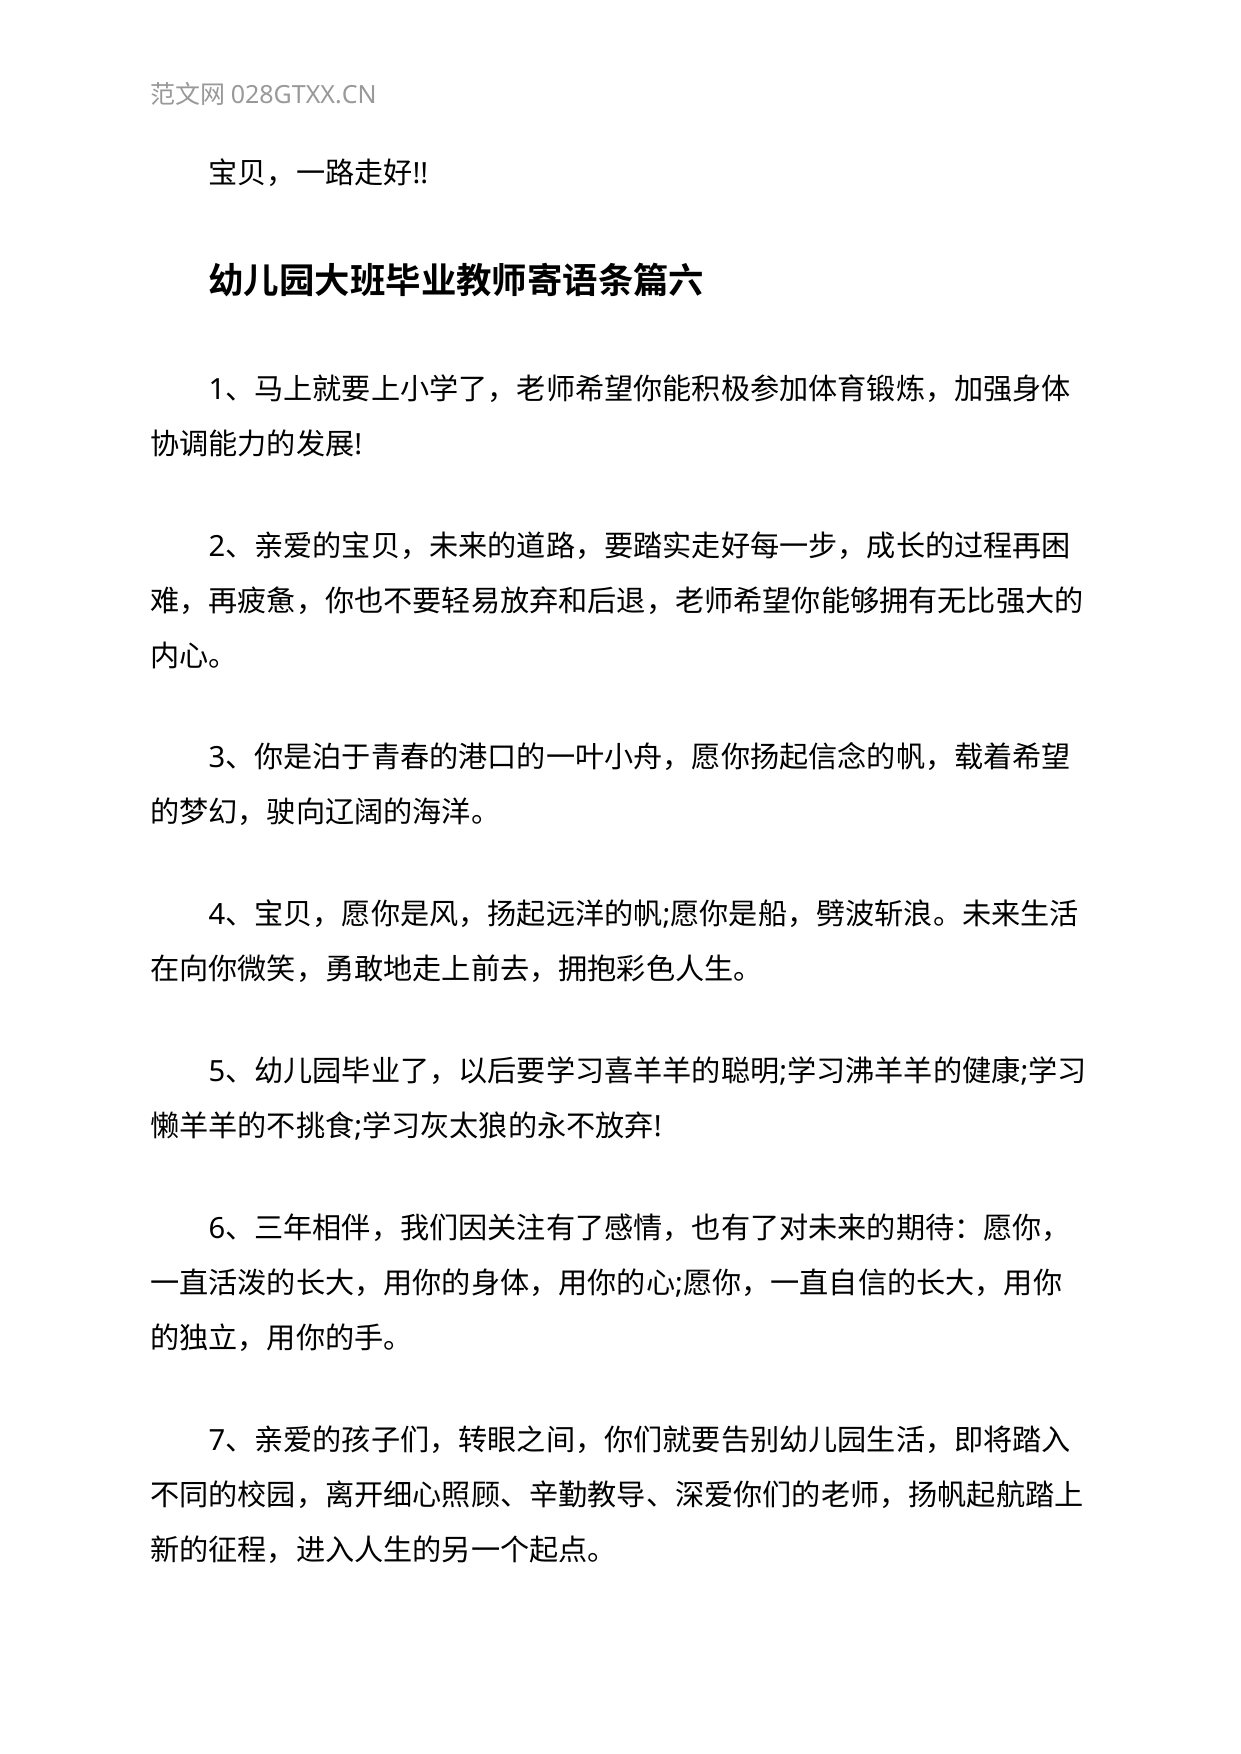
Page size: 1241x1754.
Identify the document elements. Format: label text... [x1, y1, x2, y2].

text 3、你是泊于青春的港口的一叶小舟，愿你扬起信念的帆，载着希望的梦幻，驶向辽阔的海洋。 [150, 734, 1090, 831]
text 4、宝贝，愿你是风，扬起远洋的帆;愿你是船，劈波斩浪。未来生活在向你微笑，勇敢地走上前去，拥抱彩色人生。 [150, 891, 1090, 988]
text 7、亲爱的孩子们，转眼之间，你们就要告别幼儿园生活，即将踏入不同的校园，离开细心照顾、辛勤教导、深爱你们的老师，扬帆起航踏上新的征程，进入人生的另一个起点。 [150, 1416, 1090, 1568]
text 幼儿园大班毕业教师寄语条篇六 [150, 252, 1090, 303]
text 5、幼儿园毕业了，以后要学习喜羊羊的聪明;学习沸羊羊的健康;学习懒羊羊的不挑食;学习灰太狼的永不放弃! [150, 1048, 1090, 1145]
text 宝贝，一路走好!! [150, 150, 1090, 192]
text 1、马上就要上小学了，老师希望你能积极参加体育锻炼，加强身体协调能力的发展! [150, 365, 1090, 463]
text 6、三年相伴，我们因关注有了感情，也有了对未来的期待：愿你，一直活泼的长大，用你的身体，用你的心;愿你，一直自信的长大，用你的独立，用你的手。 [150, 1204, 1090, 1357]
text 2、亲爱的宝贝，未来的道路，要踏实走好每一步，成长的过程再困难，再疲惫，你也不要轻易放弃和后退，老师希望你能够拥有无比强大的内心。 [150, 522, 1090, 674]
